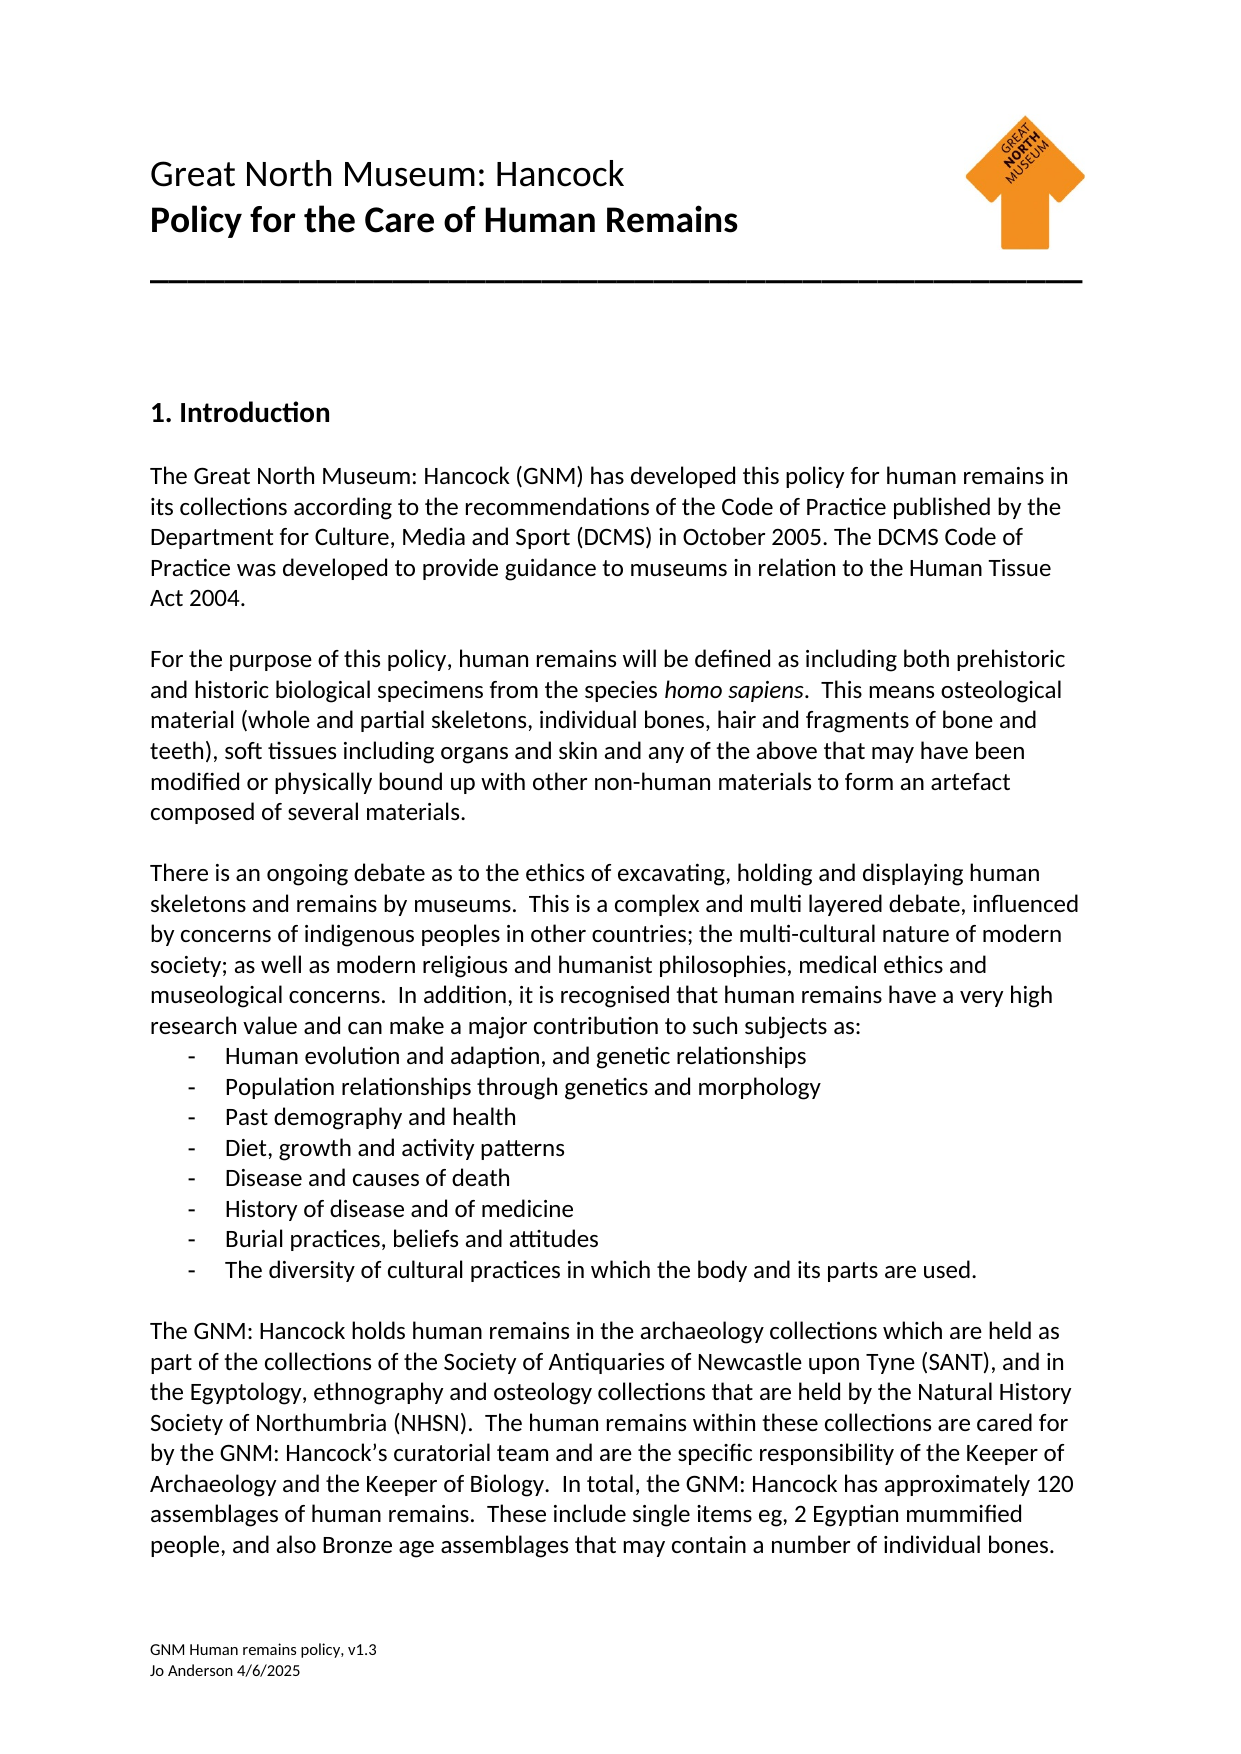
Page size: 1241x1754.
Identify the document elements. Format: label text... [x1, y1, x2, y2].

text There is an ongoing debate as to the ethics of excavating, holding and displaying human skeletons and remains by museums. This is a complex and multi layered debate, influenced by concerns of indigenous peoples in other countries; the multi-cultural nature of modern society; as well as modern religious and humanist philosophies, medical ethics and museological concerns. In addition, it is recognised that human remains have a very high research value and can make a major contribution to such subjects as: [150, 857, 1090, 1040]
text The GNM: Hancock holds human remains in the archaeology collections which are held as part of the collections of the Society of Antiquaries of Newcastle upon Tyne (SANT), and in the Egyptology, ethnography and osteology collections that are held by the Natural History Society of Northumbria (NHSN). The human remains within these collections are cared for by the GNM: Hancock’s curatorial team and are the specific responsibility of the Keeper of Archaeology and the Keeper of Biology. In total, the GNM: Hancock has approximately 120 assemblages of human remains. These include single items eg, 2 Egyptian mummified people, and also Bronze age assemblages that may contain a number of individual bones. [150, 1315, 1090, 1559]
picture [964, 114, 1087, 250]
list Disease and causes of death [187, 1162, 1090, 1193]
subtitle Great North Museum: Hancock [150, 150, 964, 196]
text __________________________________________________ [150, 242, 1090, 287]
subtitle 1. Introduction [150, 394, 1090, 430]
list Burial practices, beliefs and attitudes [187, 1223, 1090, 1254]
list The diversity of cultural practices in which the body and its parts are used. [187, 1254, 1090, 1284]
subtitle Policy for the Care of Human Remains [150, 196, 964, 242]
list Past demography and health [187, 1101, 1090, 1132]
list Population relationships through genetics and morphology [187, 1071, 1090, 1101]
list Diet, growth and activity patterns [187, 1132, 1090, 1162]
text The Great North Museum: Hancock (GNM) has developed this policy for human remains in its collections according to the recommendations of the Code of Practice published by the Department for Culture, Media and Sport (DCMS) in October 2005. The DCMS Code of Practice was developed to provide guidance to museums in relation to the Human Tissue Act 2004. [150, 461, 1090, 613]
list History of disease and of medicine [187, 1193, 1090, 1223]
list Human evolution and adaption, and genetic relationships [187, 1040, 1090, 1071]
text For the purpose of this policy, human remains will be defined as including both prehistoric and historic biological specimens from the species homo sapiens. This means osteological material (whole and partial skeletons, individual bones, hair and fragments of bone and teeth), soft tissues including organs and skin and any of the above that may have been modified or physically bound up with other non-human materials to form an artefact composed of several materials. [150, 644, 1090, 827]
